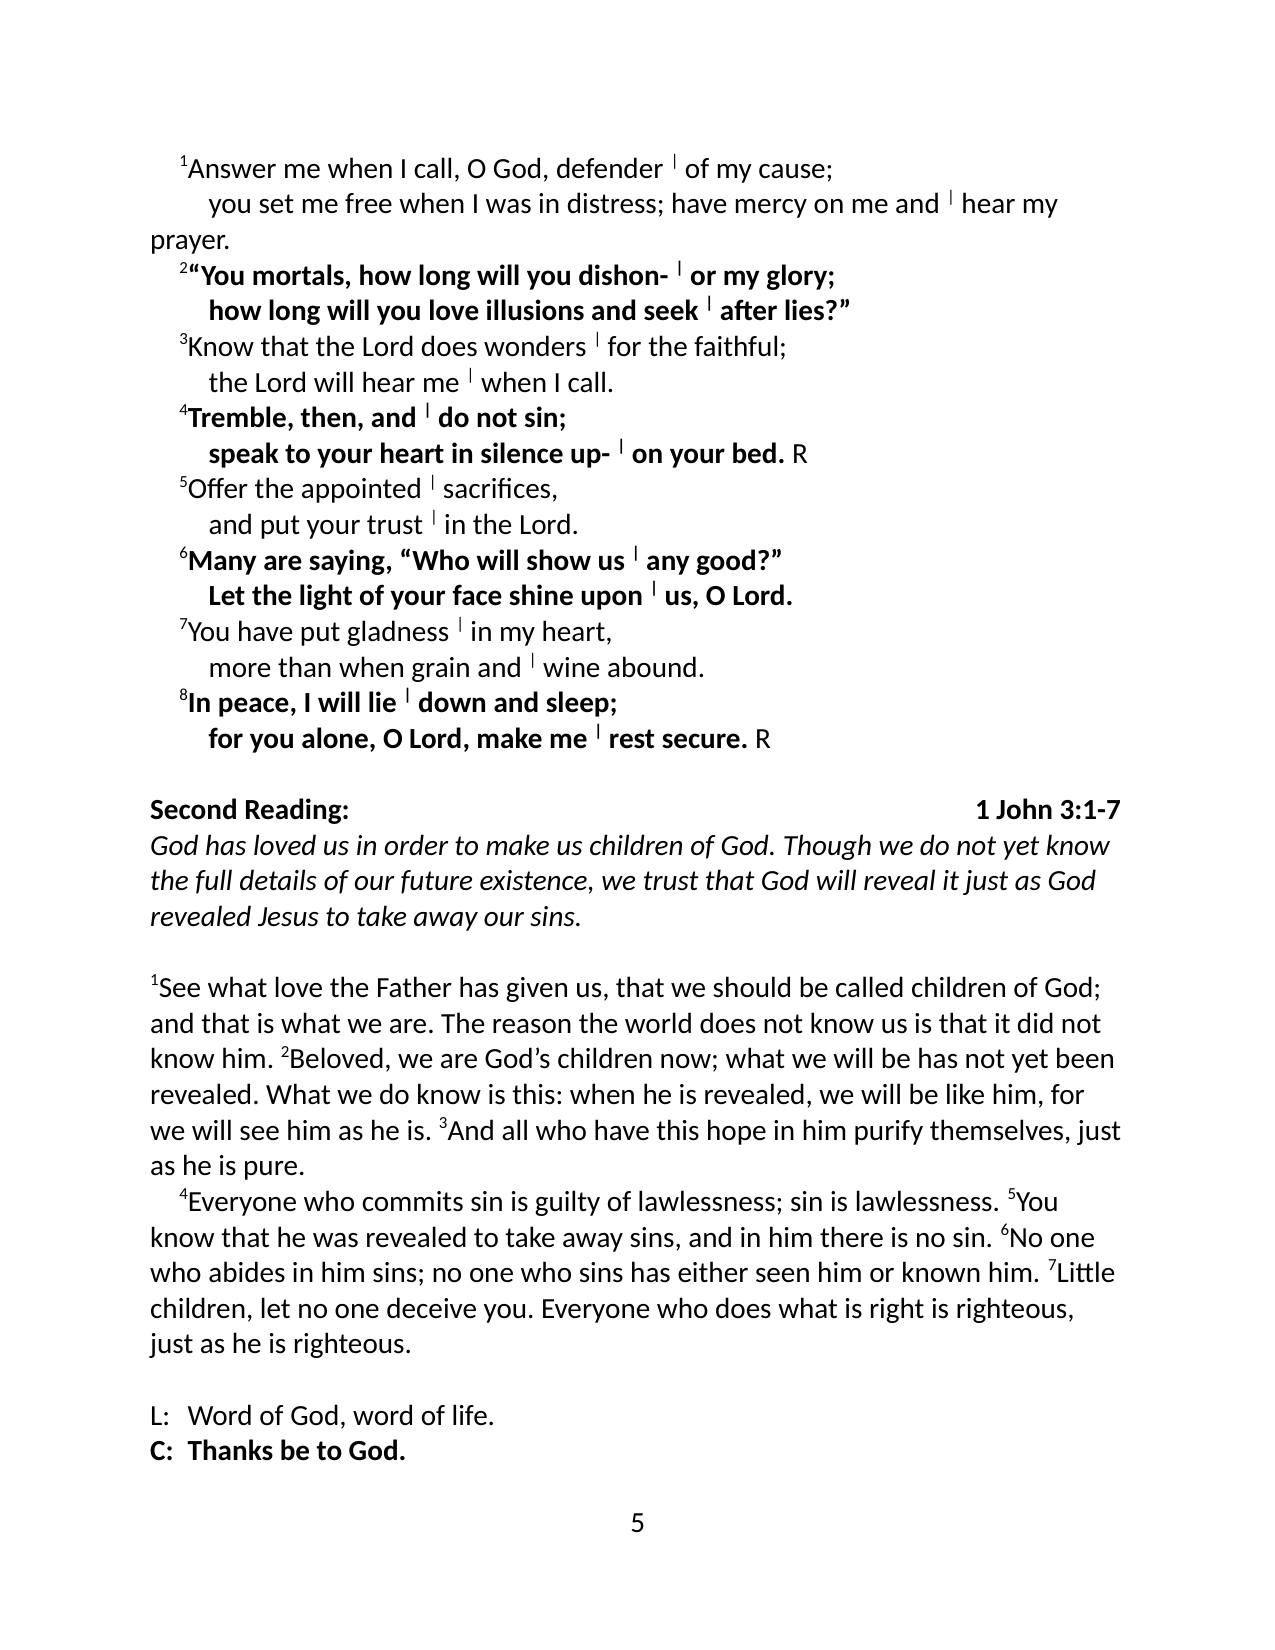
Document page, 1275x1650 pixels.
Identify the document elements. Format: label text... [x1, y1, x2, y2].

text 1See what love the Father has given us, that we should be called children of God; and that is what we are. The reason the world does not know us is that it did not know him. 2Beloved, we are God’s children now; what we will be has not yet been revealed. What we do know is this: when he is revealed, we will be like him, for we will see him as he is. 3And all who have this hope in him purify themselves, just as he is pure. 4Everyone who commits sin is guilty of lawlessness; sin is lawlessness. 5You know that he was revealed to take away sins, and in him there is no sin. 6No one who abides in him sins; no one who sins has either seen him or known him. 7Little children, let no one deceive you. Everyone who does what is right is righteous, just as he is righteous. [150, 969, 1125, 1361]
text 1Answer me when I call, O God, defender | of my cause; you set me free when I was in distress; have mercy on me and | hear my prayer. 2“You mortals, how long will you dishon- | or my glory; how long will you love illusions and seek | after lies?” 3Know that the Lord does wonders | for the faithful; the Lord will hear me | when I call. 4Tremble, then, and | do not sin; speak to your heart in silence up- | on your bed. R 5Offer the appointed | sacrifices, and put your trust | in the Lord. 6Many are saying, “Who will show us | any good?” Let the light of your face shine upon | us, O Lord. 7You have put gladness | in my heart, more than when grain and | wine abound. 8In peace, I will lie | down and sleep; for you alone, O Lord, make me | rest secure. R [150, 150, 1125, 756]
text God has loved us in order to make us children of God. Though we do not yet know the full details of our future existence, we trust that God will reveal it just as God revealed Jesus to take away our sins. [150, 827, 1125, 934]
text L: Word of God, word of life. [150, 1397, 1125, 1432]
text C: Thanks be to God. [150, 1432, 1125, 1468]
text Second Reading: 1 John 3:1-7 [150, 791, 1125, 827]
